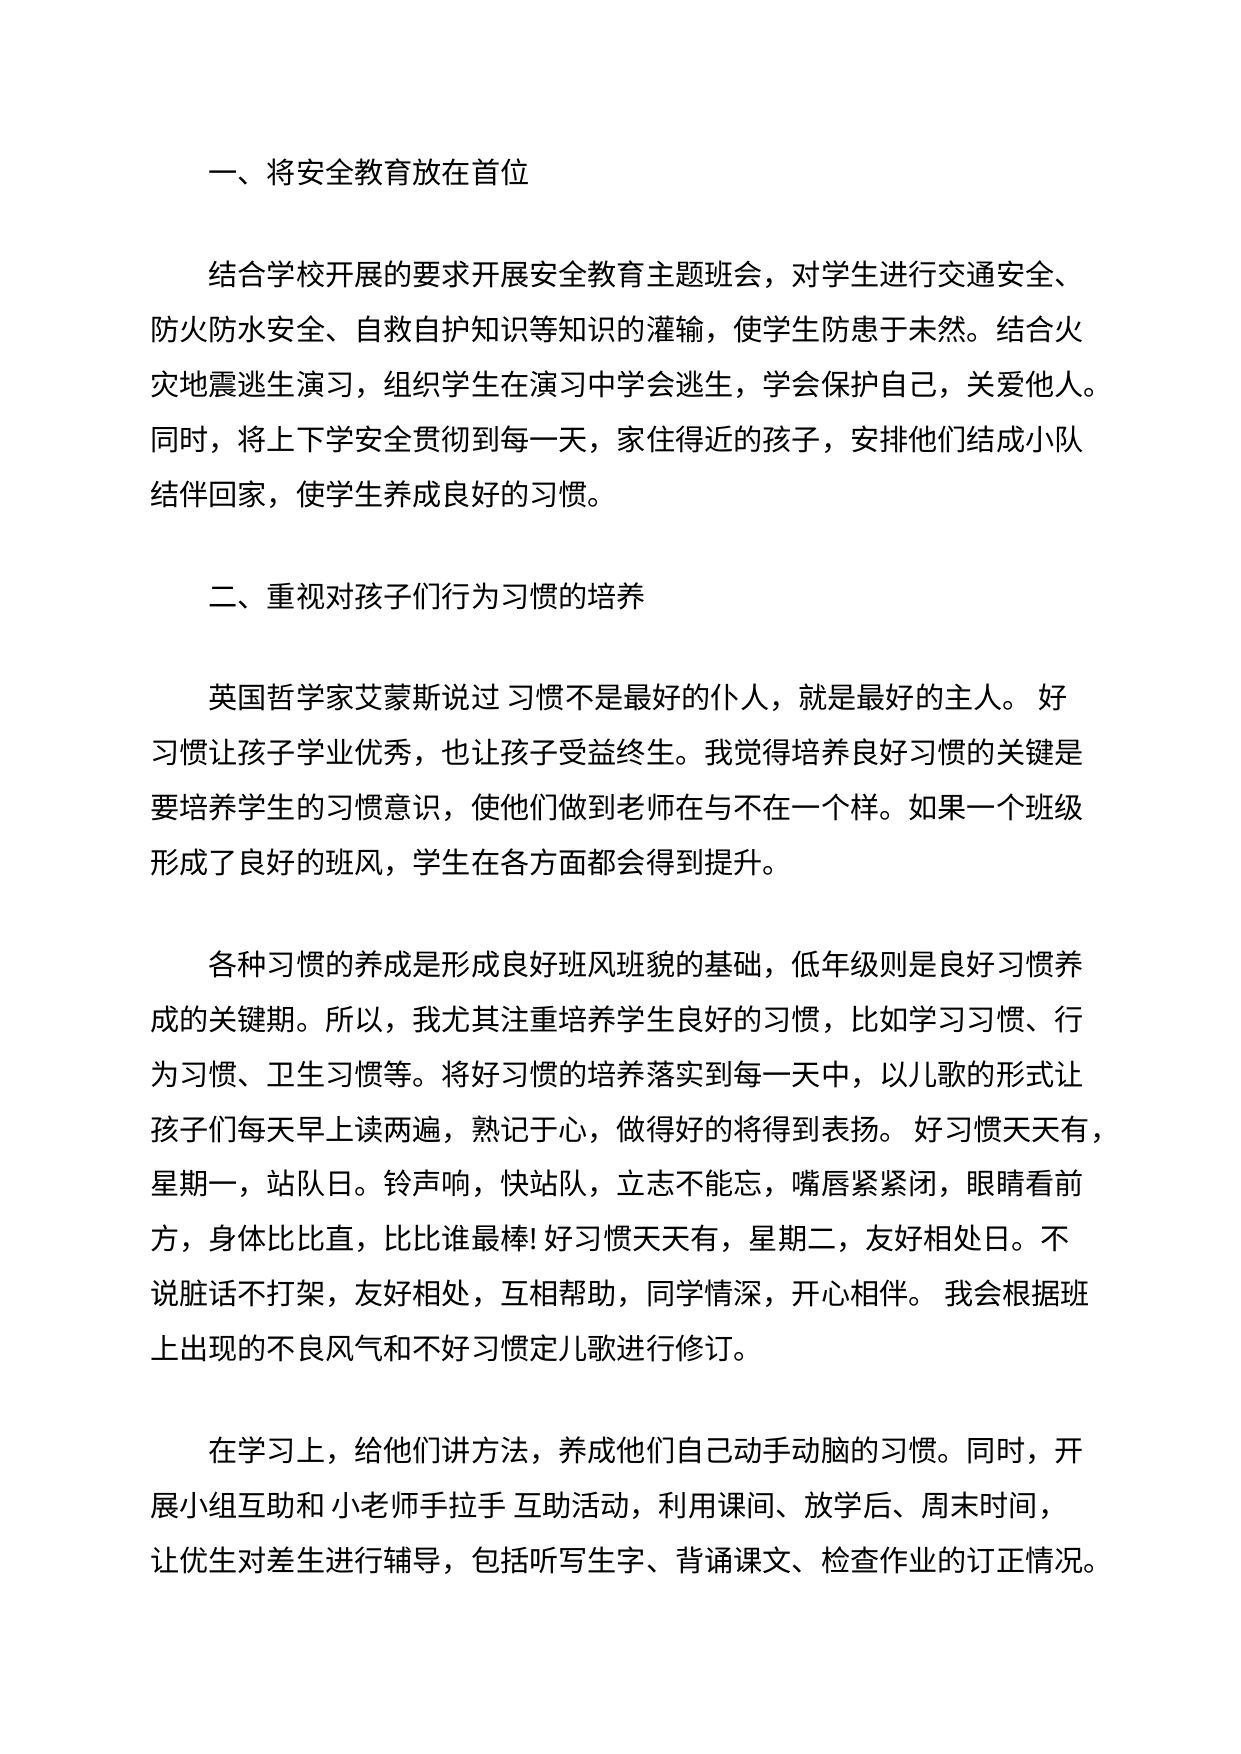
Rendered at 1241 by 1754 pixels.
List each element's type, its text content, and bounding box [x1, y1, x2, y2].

text 二、重视对孩子们行为习惯的培养 [150, 573, 1090, 615]
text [150, 1427, 1090, 1579]
text 一、将安全教育放在首位 [150, 150, 1090, 192]
text 英国哲学家艾蒙斯说过 习惯不是最好的仆人，就是最好的主人。 好习惯让孩子学业优秀，也让孩子受益终生。我觉得培养良好习惯的关键是要培养学生的习惯意识，使他们做到老师在与不在一个样。如果一个班级形成了良好的班风，学生在各方面都会得到提升。 [150, 675, 1090, 882]
text 各种习惯的养成是形成良好班风班貌的基础，低年级则是良好习惯养成的关键期。所以，我尤其注重培养学生良好的习惯，比如学习习惯、行为习惯、卫生习惯等。将好习惯的培养落实到每一天中，以儿歌的形式让孩子们每天早上读两遍，熟记于心，做得好的将得到表扬。 好习惯天天有，星期一，站队日。铃声响，快站队，立志不能忘，嘴唇紧紧闭，眼睛看前方，身体比比直，比比谁最棒! 好习惯天天有，星期二，友好相处日。不说脏话不打架，友好相处，互相帮助，同学情深，开心相伴。 我会根据班上出现的不良风气和不好习惯定儿歌进行修订。 [150, 941, 1090, 1368]
text 结合学校开展的要求开展安全教育主题班会，对学生进行交通安全、防火防水安全、自救自护知识等知识的灌输，使学生防患于未然。结合火灾地震逃生演习，组织学生在演习中学会逃生，学会保护自己，关爱他人。同时，将上下学安全贯彻到每一天，家住得近的孩子，安排他们结成小队结伴回家，使学生养成良好的习惯。 [150, 252, 1090, 514]
